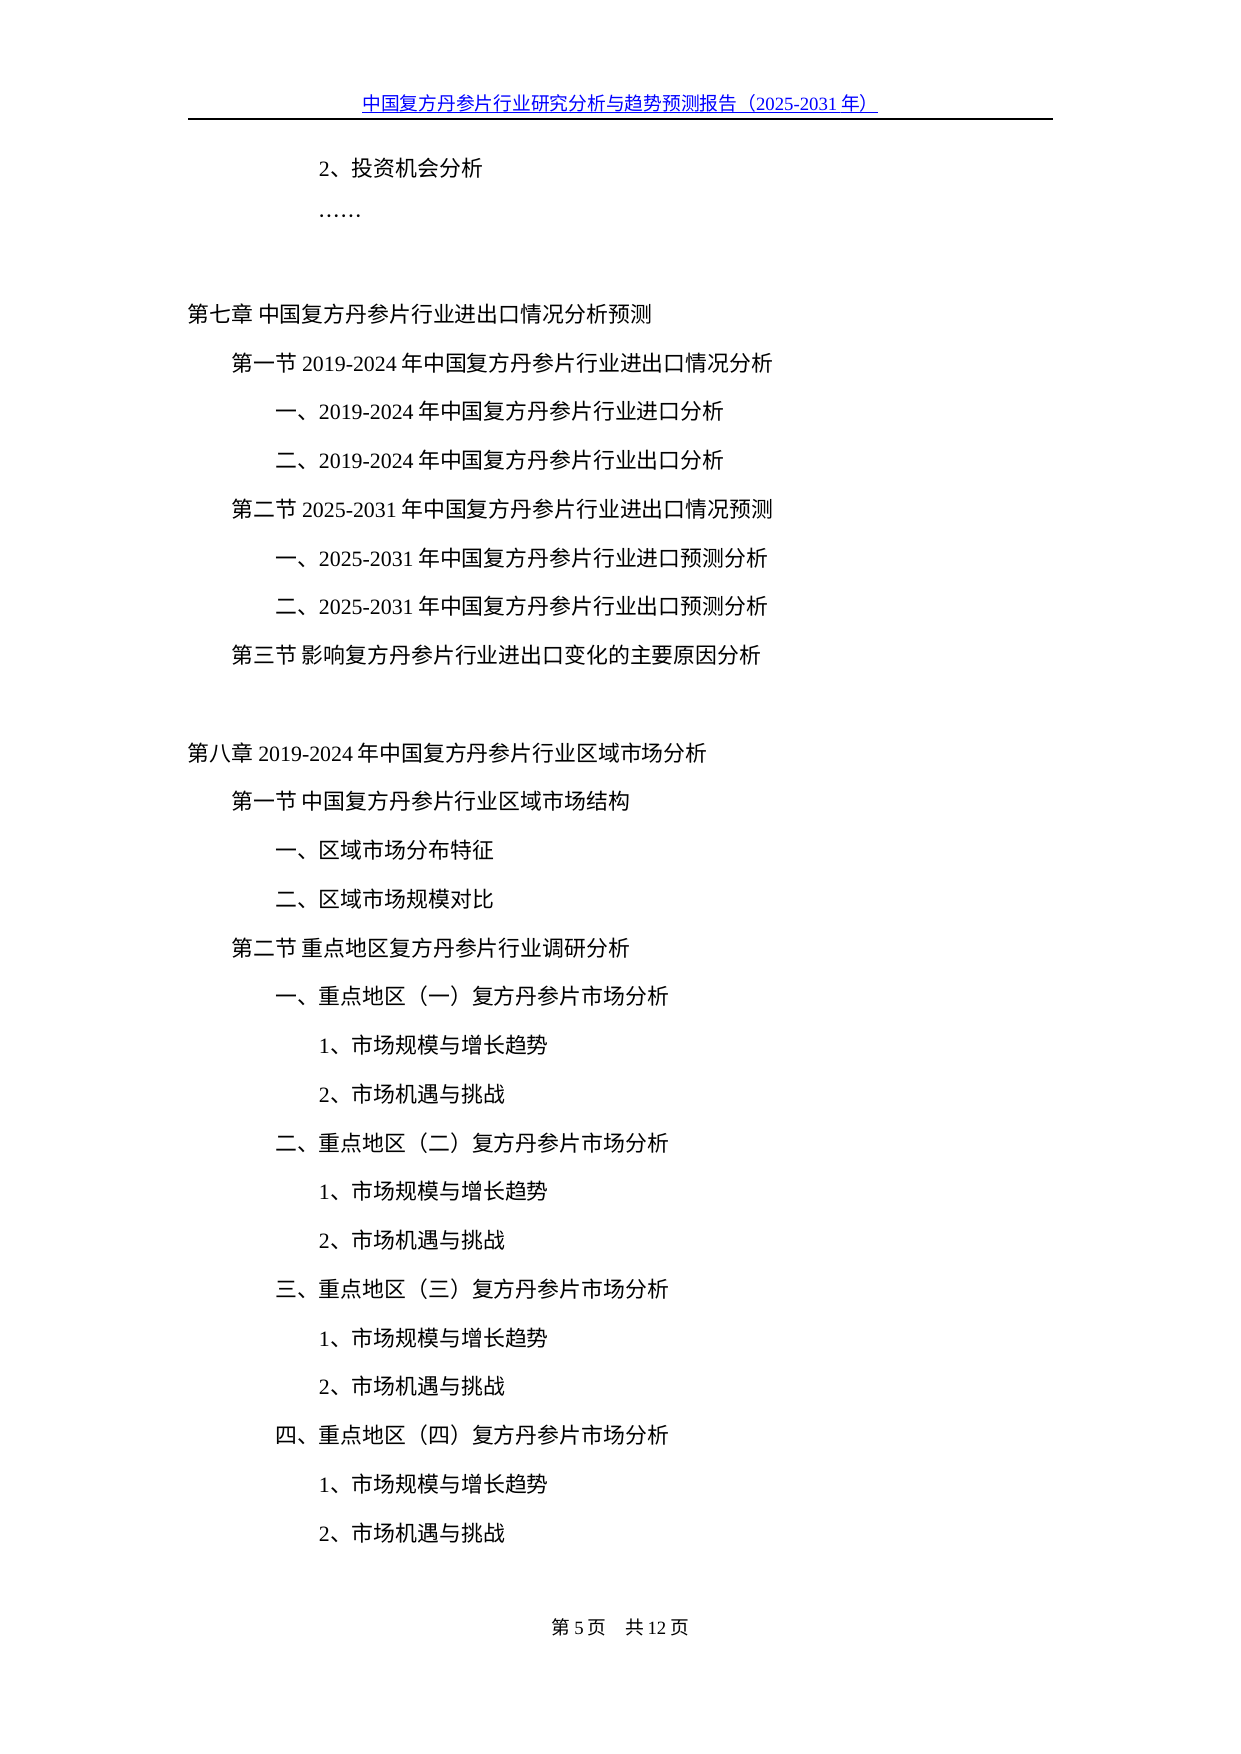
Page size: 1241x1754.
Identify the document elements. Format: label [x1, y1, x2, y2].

text [187, 150, 1053, 1548]
